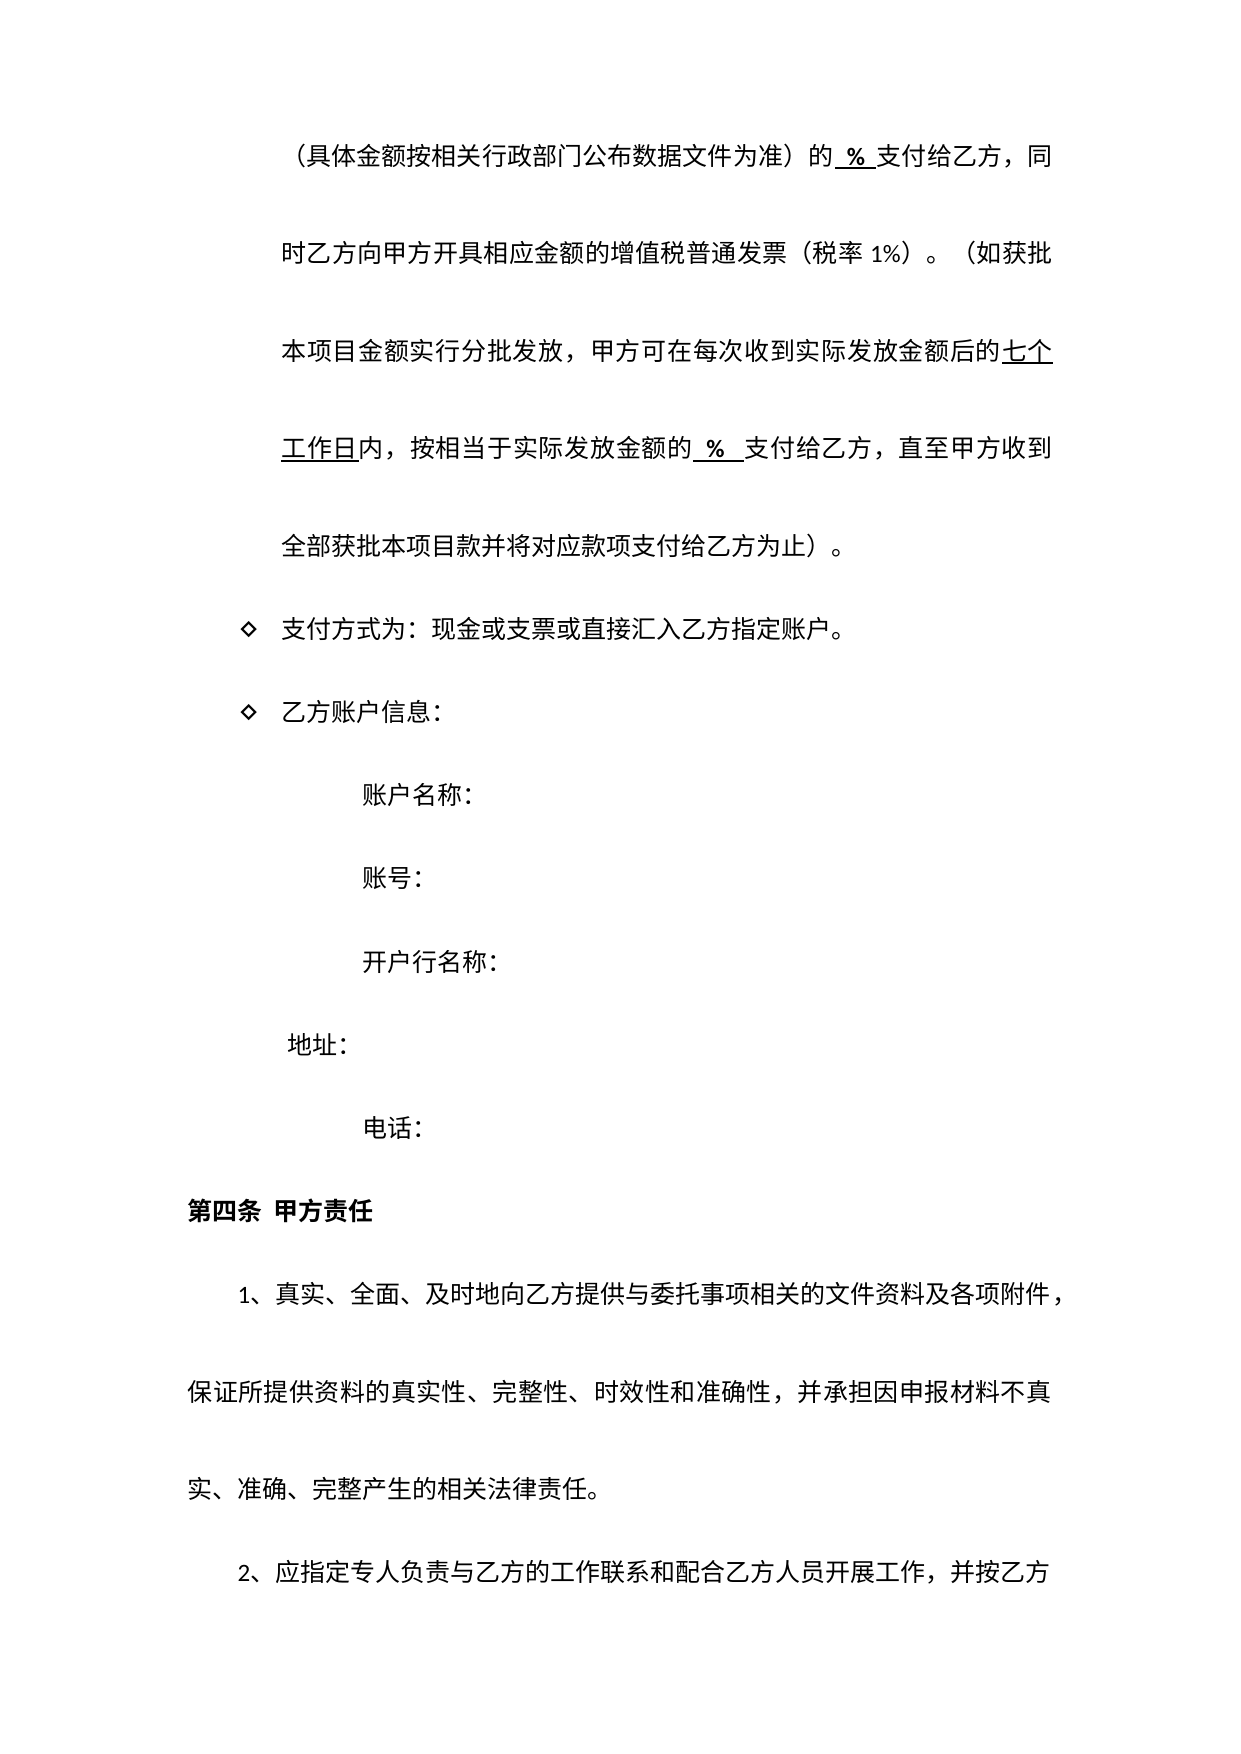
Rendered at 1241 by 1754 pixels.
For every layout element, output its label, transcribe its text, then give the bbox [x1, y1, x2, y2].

text 地址： [187, 1011, 1053, 1076]
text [187, 1538, 1053, 1603]
list 电话： [262, 1094, 1053, 1159]
list 开户行名称： [262, 928, 1053, 993]
text 1、真实、全面、及时地向乙方提供与委托事项相关的文件资料及各项附件，保证所提供资料的真实性、完整性、时效性和准确性，并承担因申报材料不真实、准确、完整产生的相关法律责任。 [187, 1260, 1053, 1520]
text 第四条 甲方责任 [187, 1177, 1053, 1242]
list 支付方式为：现金或支票或直接汇入乙方指定账户。 [237, 595, 1053, 660]
list 乙方账户信息： [237, 678, 1053, 743]
list 账户名称： [262, 761, 1053, 826]
list 账号： [262, 844, 1053, 909]
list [237, 122, 1053, 577]
